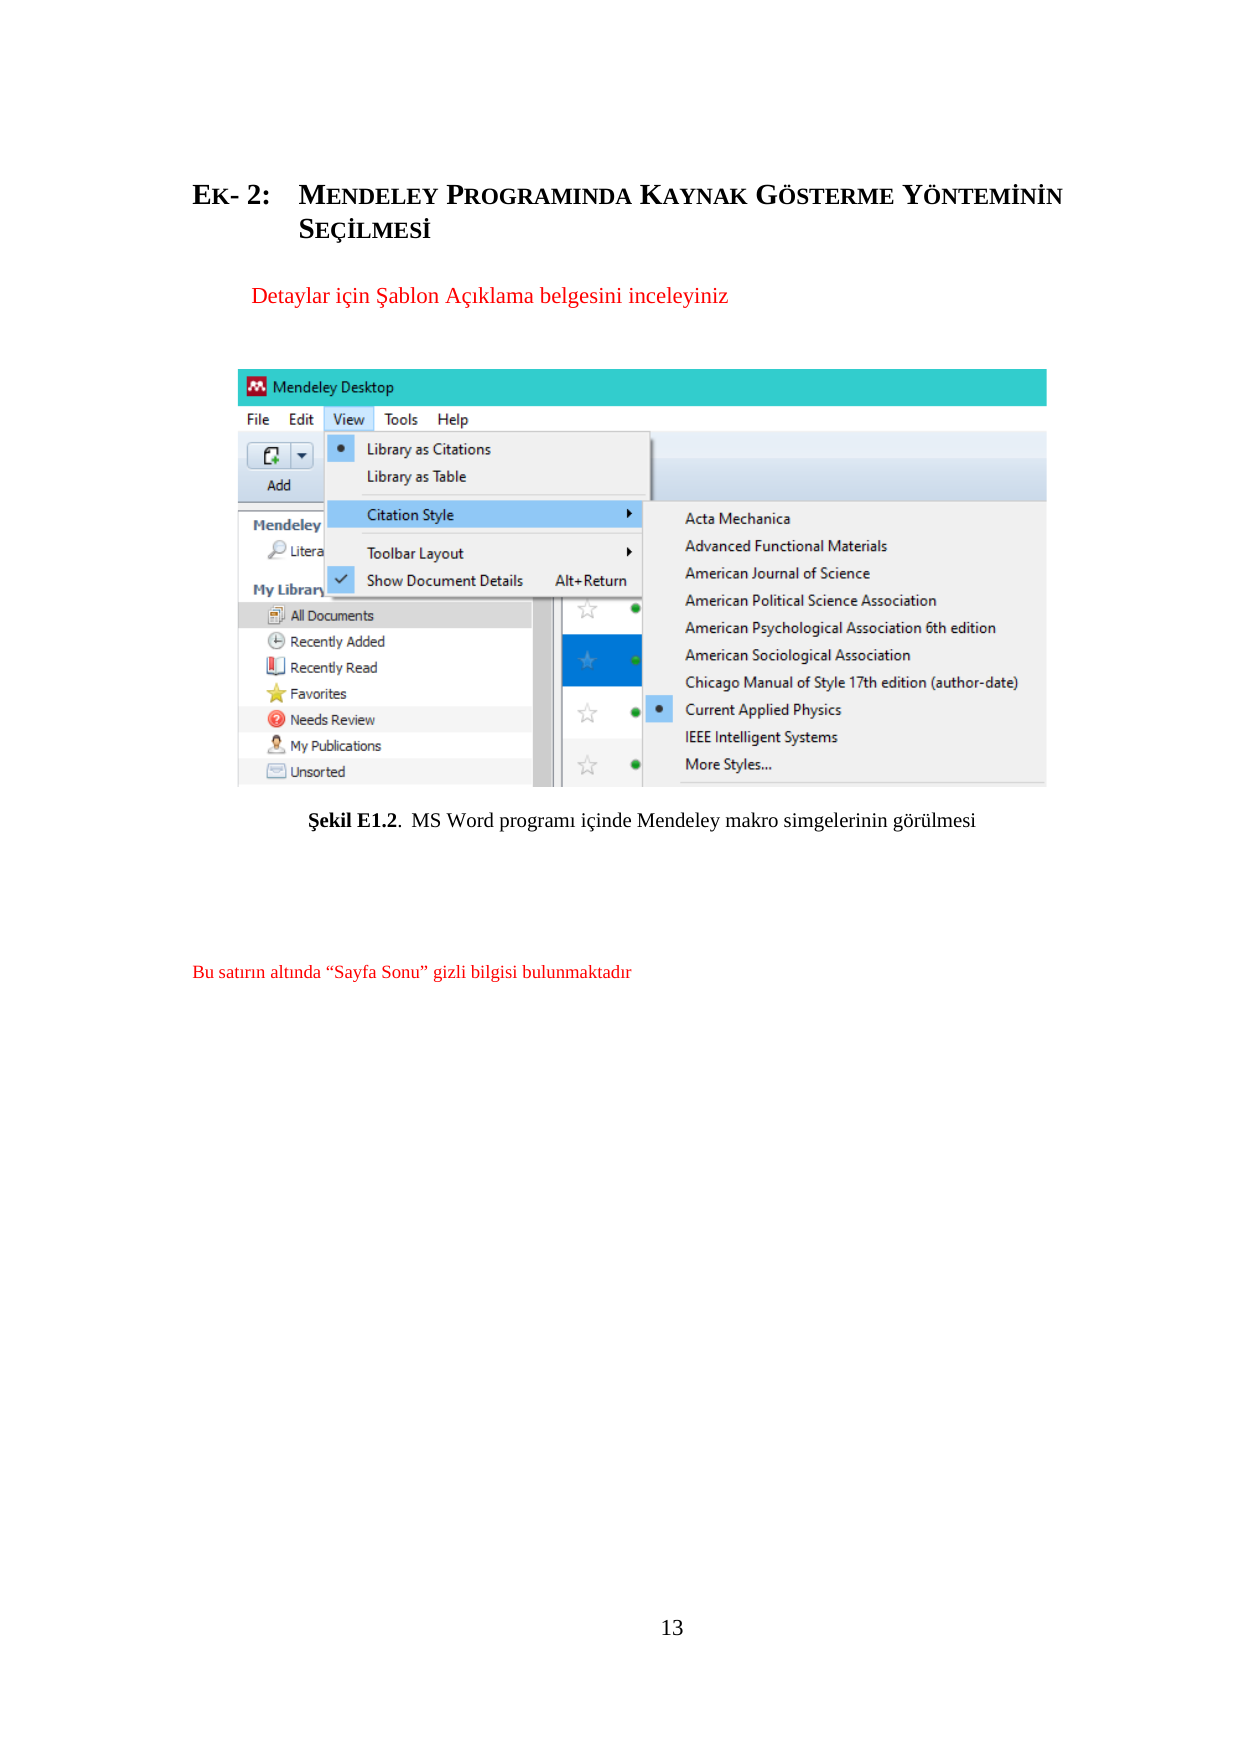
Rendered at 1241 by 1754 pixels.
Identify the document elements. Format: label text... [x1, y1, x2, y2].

text Şekil E1.2. MS Word programı içinde Mendeley makro simgelerinin görülmesi [192, 807, 1092, 832]
picture [237, 369, 1047, 787]
text Detaylar için Şablon Açıklama belgesini inceleyiniz [192, 282, 1092, 308]
text Bu satırın altında “Sayfa Sonu” gizli bilgisi bulunmaktadır [192, 961, 1092, 982]
